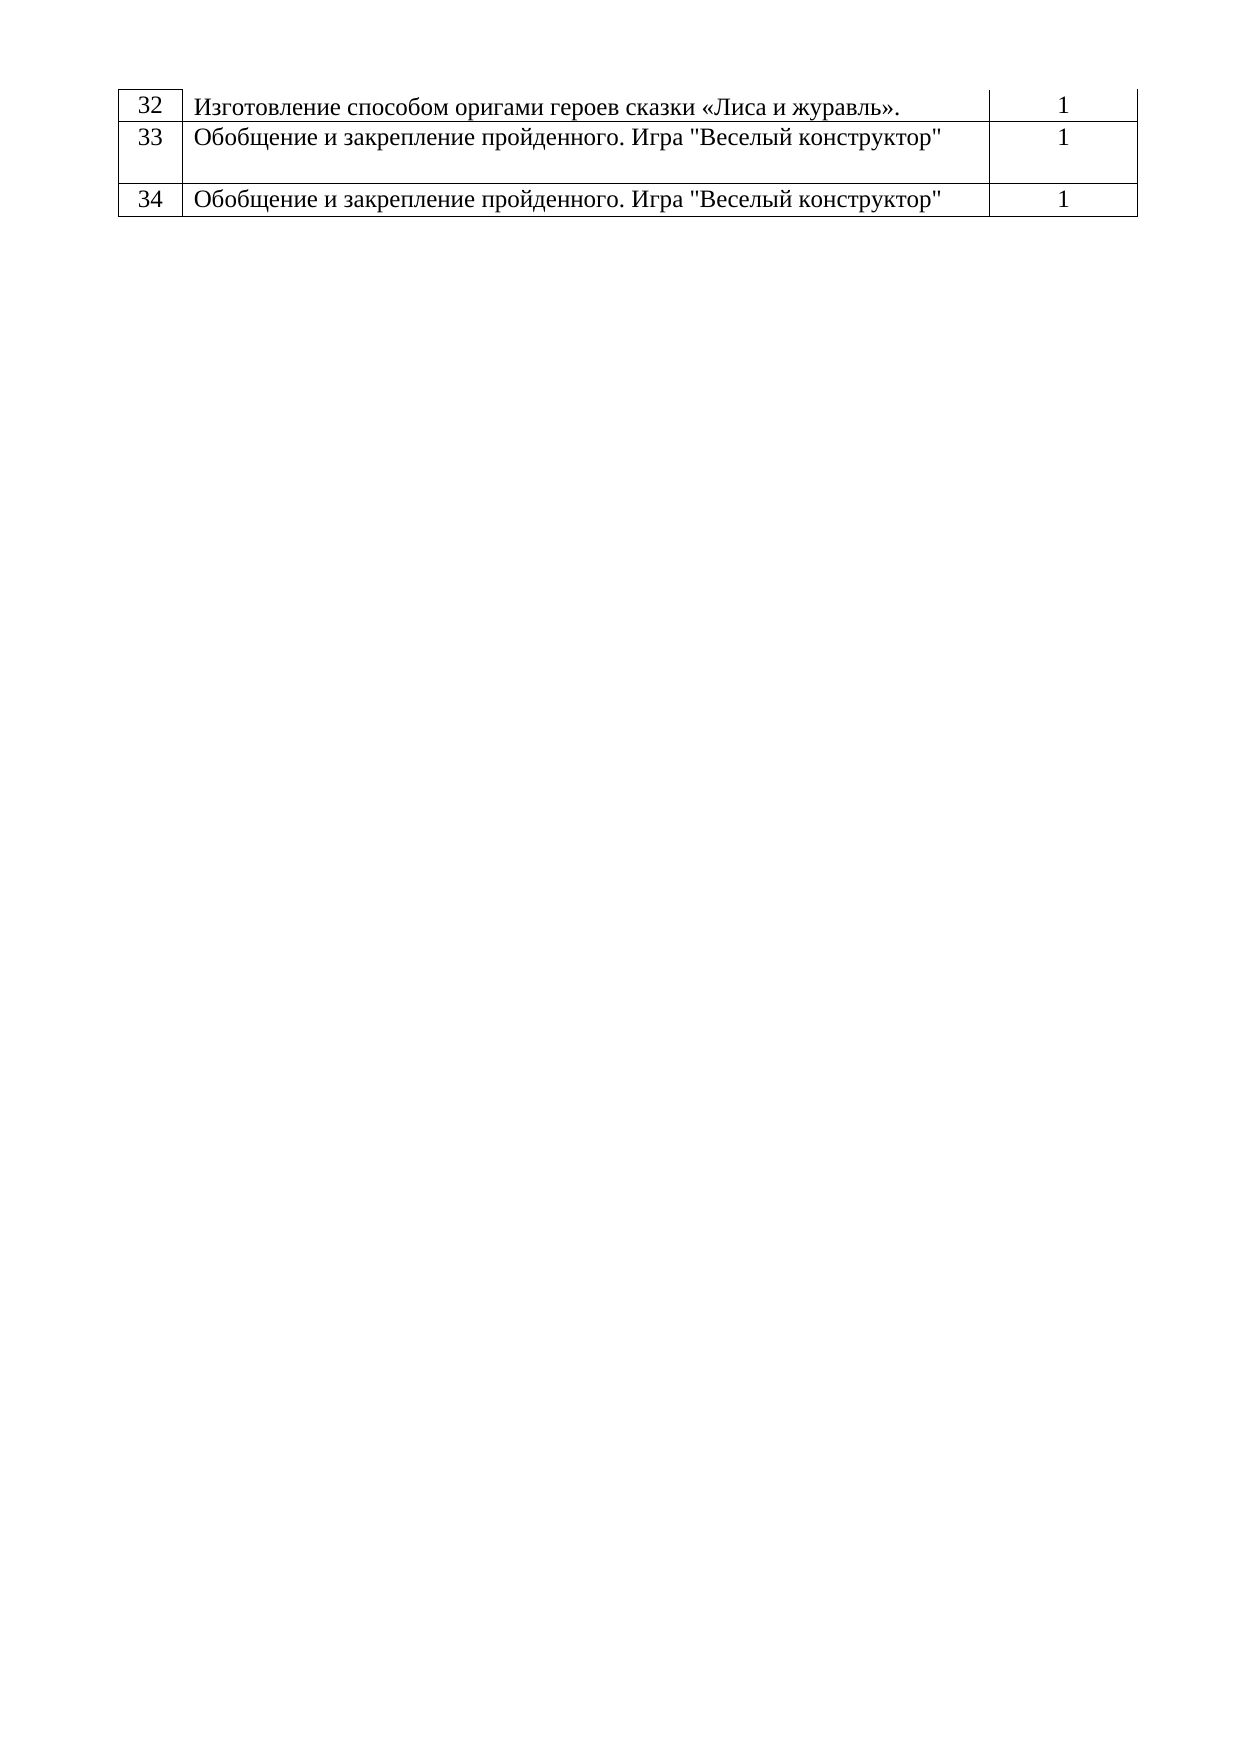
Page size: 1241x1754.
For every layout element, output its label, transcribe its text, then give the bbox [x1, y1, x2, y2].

table_cell Обобщение и закрепление пройденного. Игра "Веселый конструктор" [183, 184, 989, 216]
table_cell 34 [119, 184, 182, 216]
table_cell Обобщение и закрепление пройденного. Игра "Веселый конструктор" [183, 122, 989, 183]
table_cell 1 [990, 122, 1137, 183]
table_cell 1 [990, 184, 1137, 216]
table_cell Изготовление способом оригами героев сказки «Лиса и журавль». [183, 90, 989, 121]
table_cell 1 [990, 90, 1137, 121]
table_cell 32 [119, 90, 182, 121]
table_cell 33 [119, 122, 182, 183]
